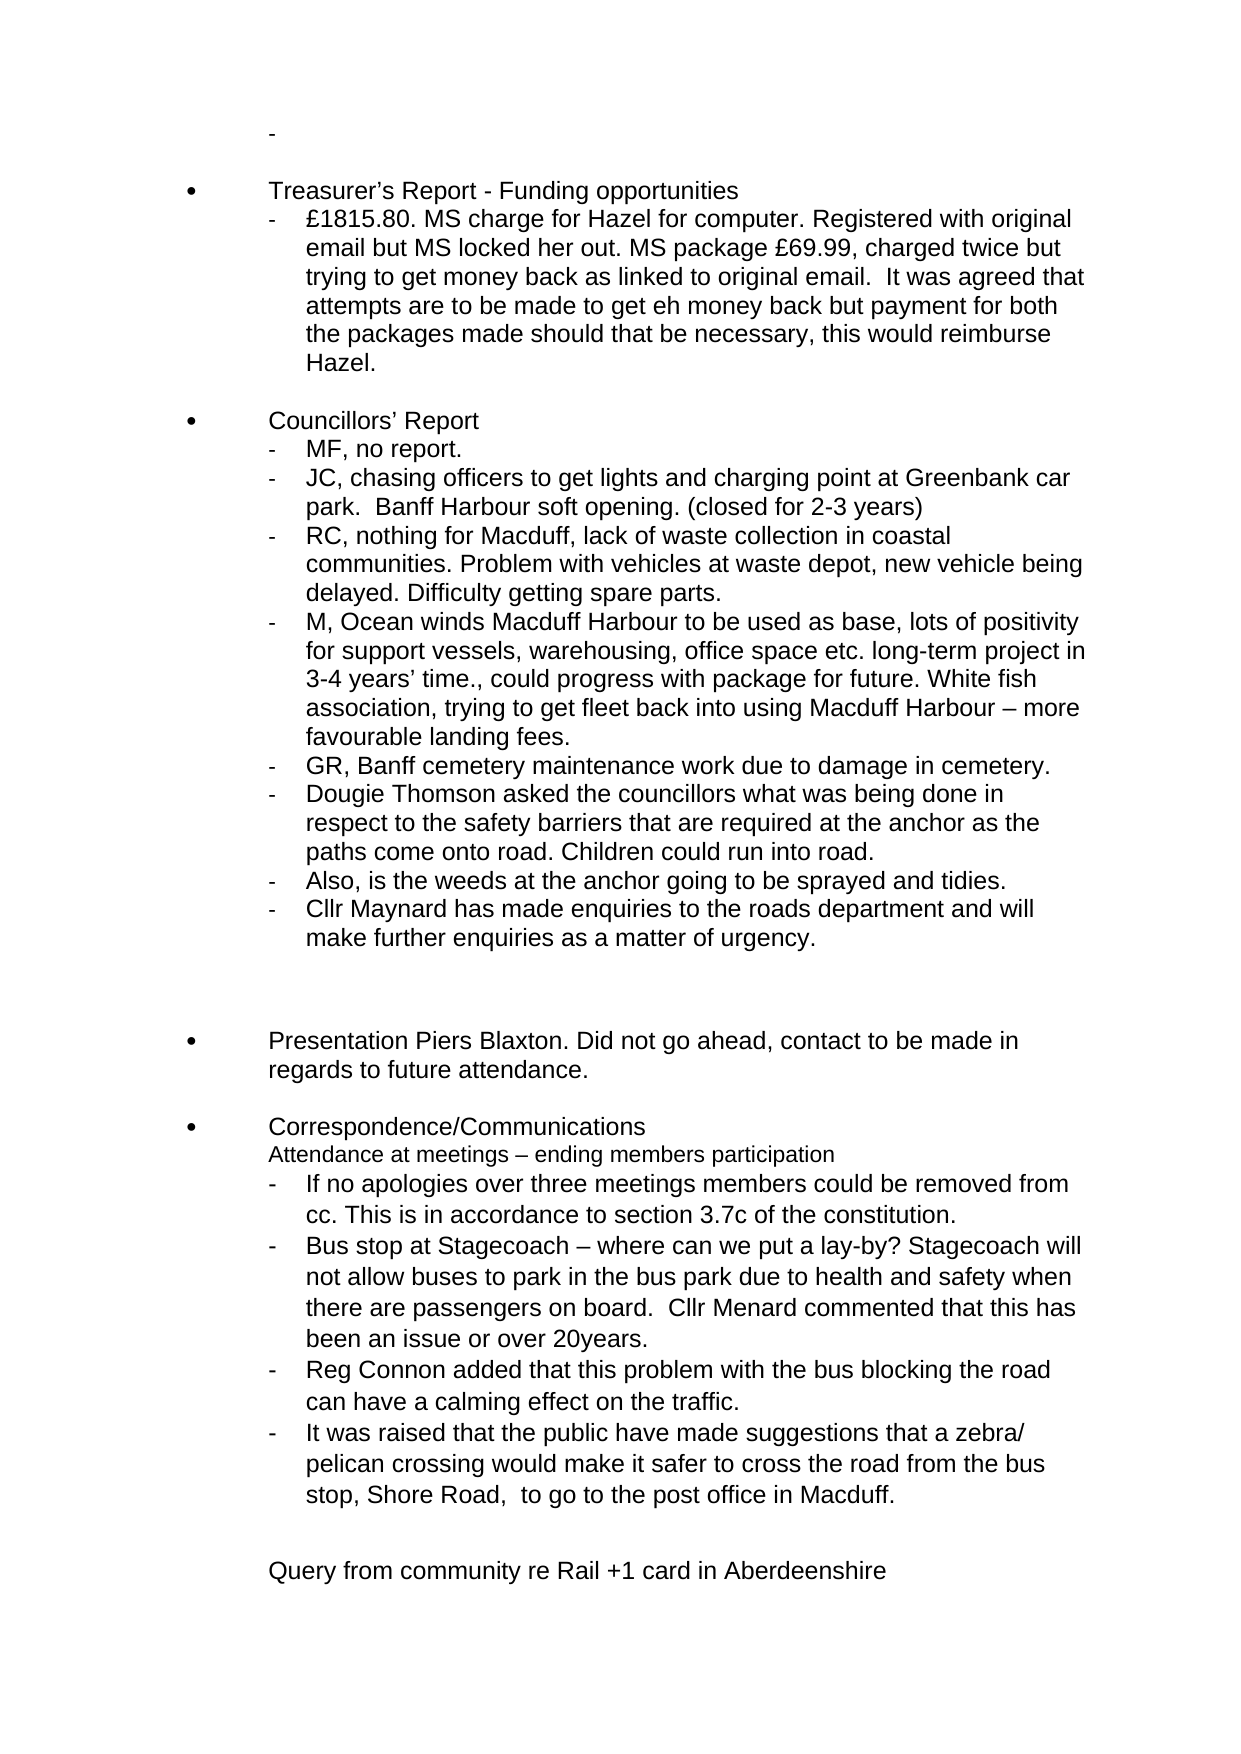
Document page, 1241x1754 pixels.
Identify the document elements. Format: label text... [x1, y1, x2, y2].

list Treasurer’s Report - Funding opportunities [187, 176, 1090, 204]
list MF, no report. [268, 434, 1090, 463]
list Bus stop at Stagecoach – where can we put a lay-by? Stagecoach will not allow buses to park in the bus park due to health and safety when there are passengers on board. Cllr Menard commented that this has been an issue or over 20years. [268, 1231, 1090, 1353]
list £1815.80. MS charge for Hazel for computer. Registered with original email but MS locked her out. MS package £69.99, charged twice but trying to get money back as linked to original email. It was agreed that attempts are to be made to get eh money back but payment for both the packages made should that be necessary, this would reimburse Hazel. [268, 204, 1090, 377]
list Correspondence/Communications [187, 1112, 1090, 1141]
list It was raised that the public have made suggestions that a zebra/ pelican crossing would make it safer to cross the road from the bus stop, Shore Road, to go to the post office in Macduff. [268, 1418, 1090, 1508]
list GR, Banff cemetery maintenance work due to damage in cemetery. [268, 751, 1090, 779]
list M, Ocean winds Macduff Harbour to be used as base, lots of positivity for support vessels, warehousing, office space etc. long-term project in 3-4 years’ time., could progress with package for future. White fish association, trying to get fleet back into using Macduff Harbour – more favourable landing fees. [268, 607, 1090, 751]
list Cllr Maynard has made enquiries to the roads department and will make further enquiries as a matter of urgency. [268, 894, 1090, 952]
list Councillors’ Report [187, 406, 1090, 434]
list If no apologies over three meetings members could be removed from cc. This is in accordance to section 3.7c of the constitution. [268, 1169, 1090, 1229]
text Query from community re Rail +1 card in Aberdeenshire [268, 1556, 1090, 1584]
list Attendance at meetings – ending members participation [268, 1141, 1090, 1167]
list Reg Connon added that this problem with the bus blocking the road can have a calming effect on the traffic. [268, 1356, 1090, 1415]
list RC, nothing for Macduff, lack of waste collection in coastal communities. Problem with vehicles at waste depot, new vehicle being delayed. Difficulty getting spare parts. [268, 521, 1090, 607]
list Also, is the weeds at the anchor going to be sprayed and tidies. [268, 866, 1090, 894]
list Dougie Thomson asked the councillors what was being done in respect to the safety barriers that are required at the anchor as the paths come onto road. Children could run into road. [268, 779, 1090, 866]
list Presentation Piers Blaxton. Did not go ahead, contact to be made in regards to future attendance. [187, 1026, 1090, 1083]
list JC, chasing officers to get lights and charging point at Greenbank car park. Banff Harbour soft opening. (closed for 2-3 years) [268, 463, 1090, 521]
